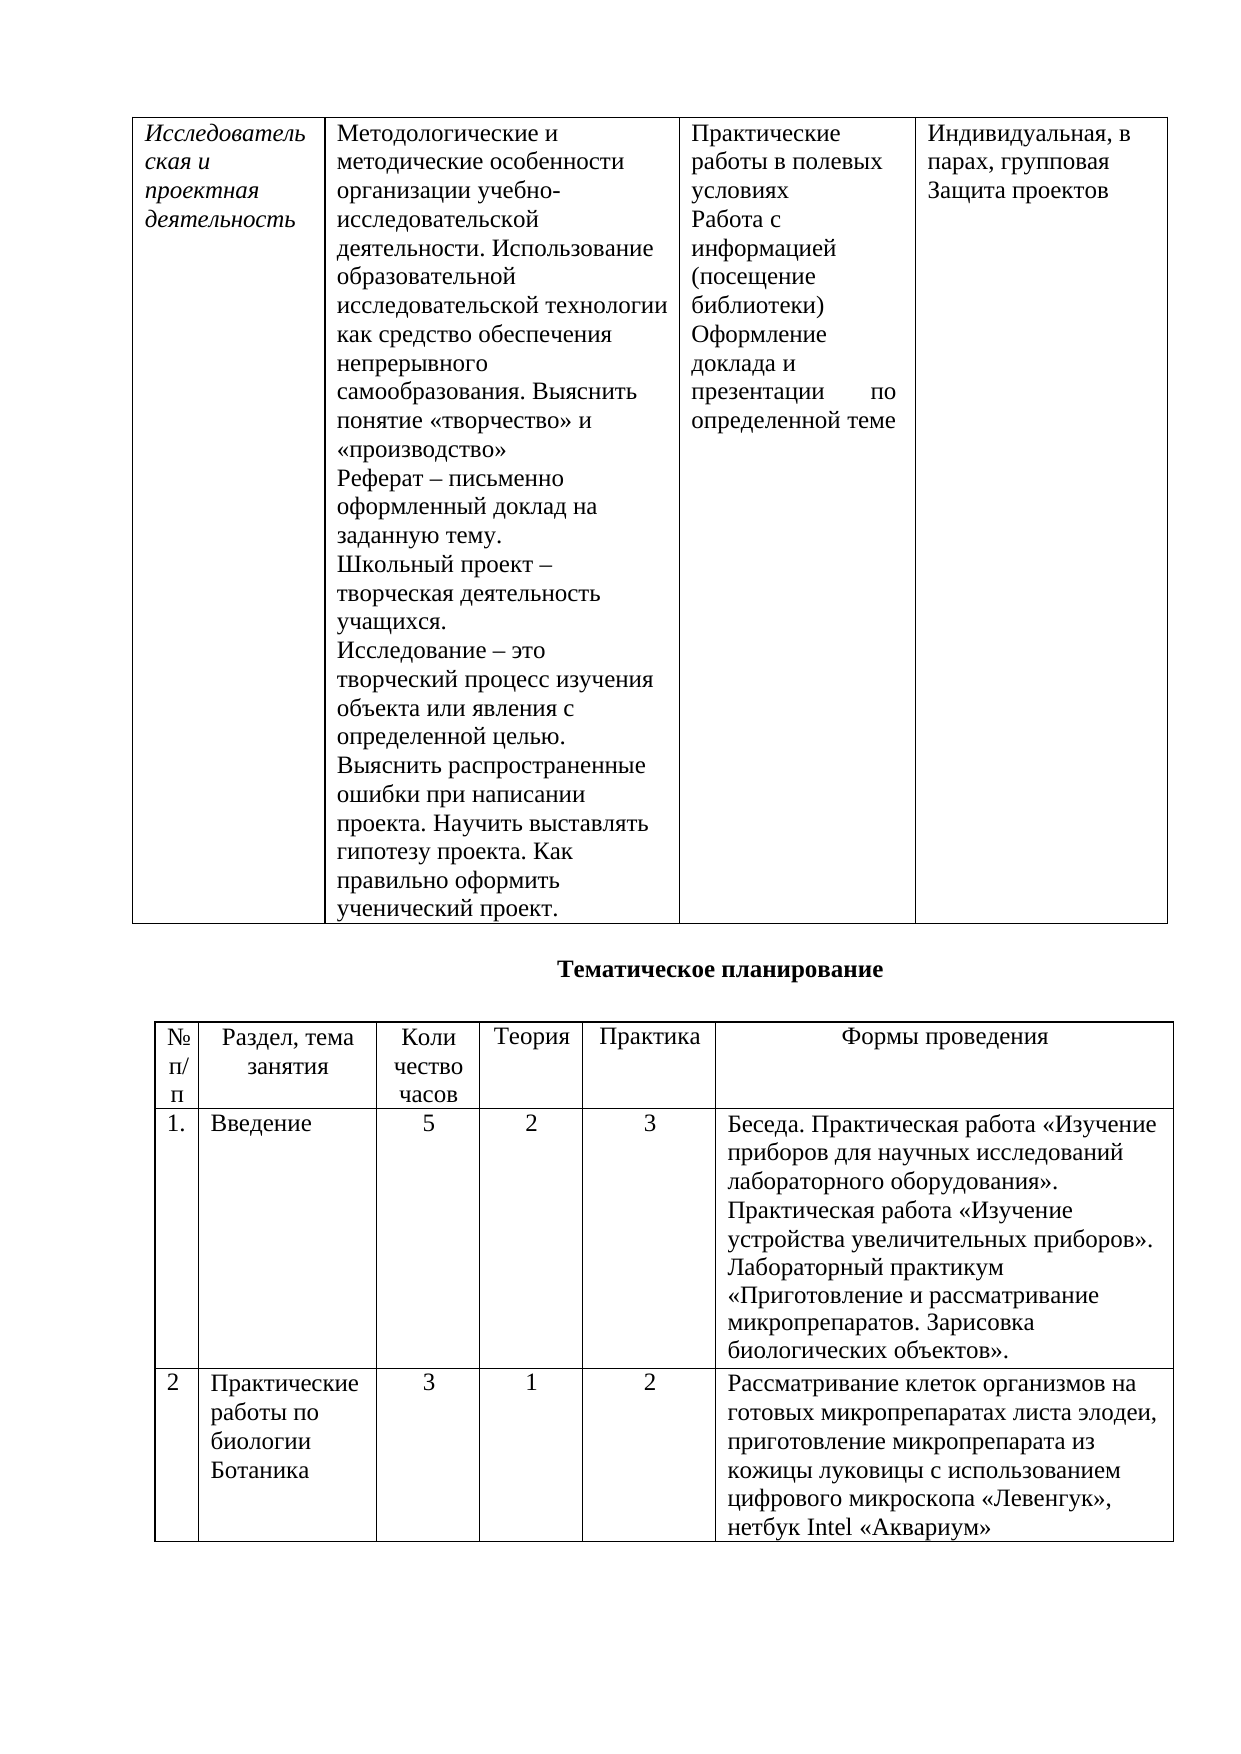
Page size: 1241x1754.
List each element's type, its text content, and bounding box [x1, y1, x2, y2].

table_cell Беседа. Практическая работа «Изучение приборов для научных исследований лабораторного оборудования». Практическая работа «Изучение устройства увеличительных приборов». Лабораторный практикум «Приготовление и рассматривание микропрепаратов. Зарисовка биологических объектов». [716, 1109, 1173, 1367]
table_header Формы проведения [716, 1023, 1173, 1108]
table_cell Индивидуальная, в парах, групповая Защита проектов [916, 118, 1167, 923]
table_cell 2 [156, 1369, 198, 1541]
text Тематическое планирование [557, 954, 1201, 983]
table_cell Рассматривание клеток организмов на готовых микропрепаратах листа элодеи, приготовление микропрепарата из кожицы луковицы с использованием цифрового микроскопа «Левенгук», нетбук Intel «Аквариум» [716, 1369, 1173, 1541]
table_cell Методологические и методические особенности организации учебно- исследовательской деятельности. Использование образовательной исследовательской технологии как средство обеспечения непрерывного самообразования. Выяснить понятие «творчество» и «производство» Реферат – письменно оформленный доклад на заданную тему. Школьный проект – творческая деятельность учащихся. Исследование – это творческий процесс изучения объекта или явления с определенной целью. Выяснить распространенные ошибки при написании проекта. Научить выставлять гипотезу проекта. Как правильно оформить ученический проект. [326, 118, 679, 923]
table_header Коли чество часов [377, 1023, 479, 1108]
table_cell Введение [199, 1109, 376, 1367]
table_cell 5 [377, 1109, 479, 1367]
table_cell 1. [156, 1109, 198, 1367]
table_header № п/ п [156, 1023, 198, 1108]
table_cell 3 [583, 1109, 715, 1367]
table_header Теория [480, 1023, 582, 1108]
table_cell 1 [480, 1369, 582, 1541]
table_cell Исследователь ская и проектная деятельность [133, 118, 324, 923]
table_header Раздел, тема занятия [199, 1023, 376, 1108]
table_cell Практические работы по биологии Ботаника [199, 1369, 376, 1541]
table_cell 3 [377, 1369, 479, 1541]
table_cell 2 [480, 1109, 582, 1367]
table_cell Практические работы в полевых условиях Работа с информацией (посещение библиотеки) Оформление доклада и презентации по определенной теме [680, 118, 915, 923]
table_cell 2 [583, 1369, 715, 1541]
table_header Практика [583, 1023, 715, 1108]
